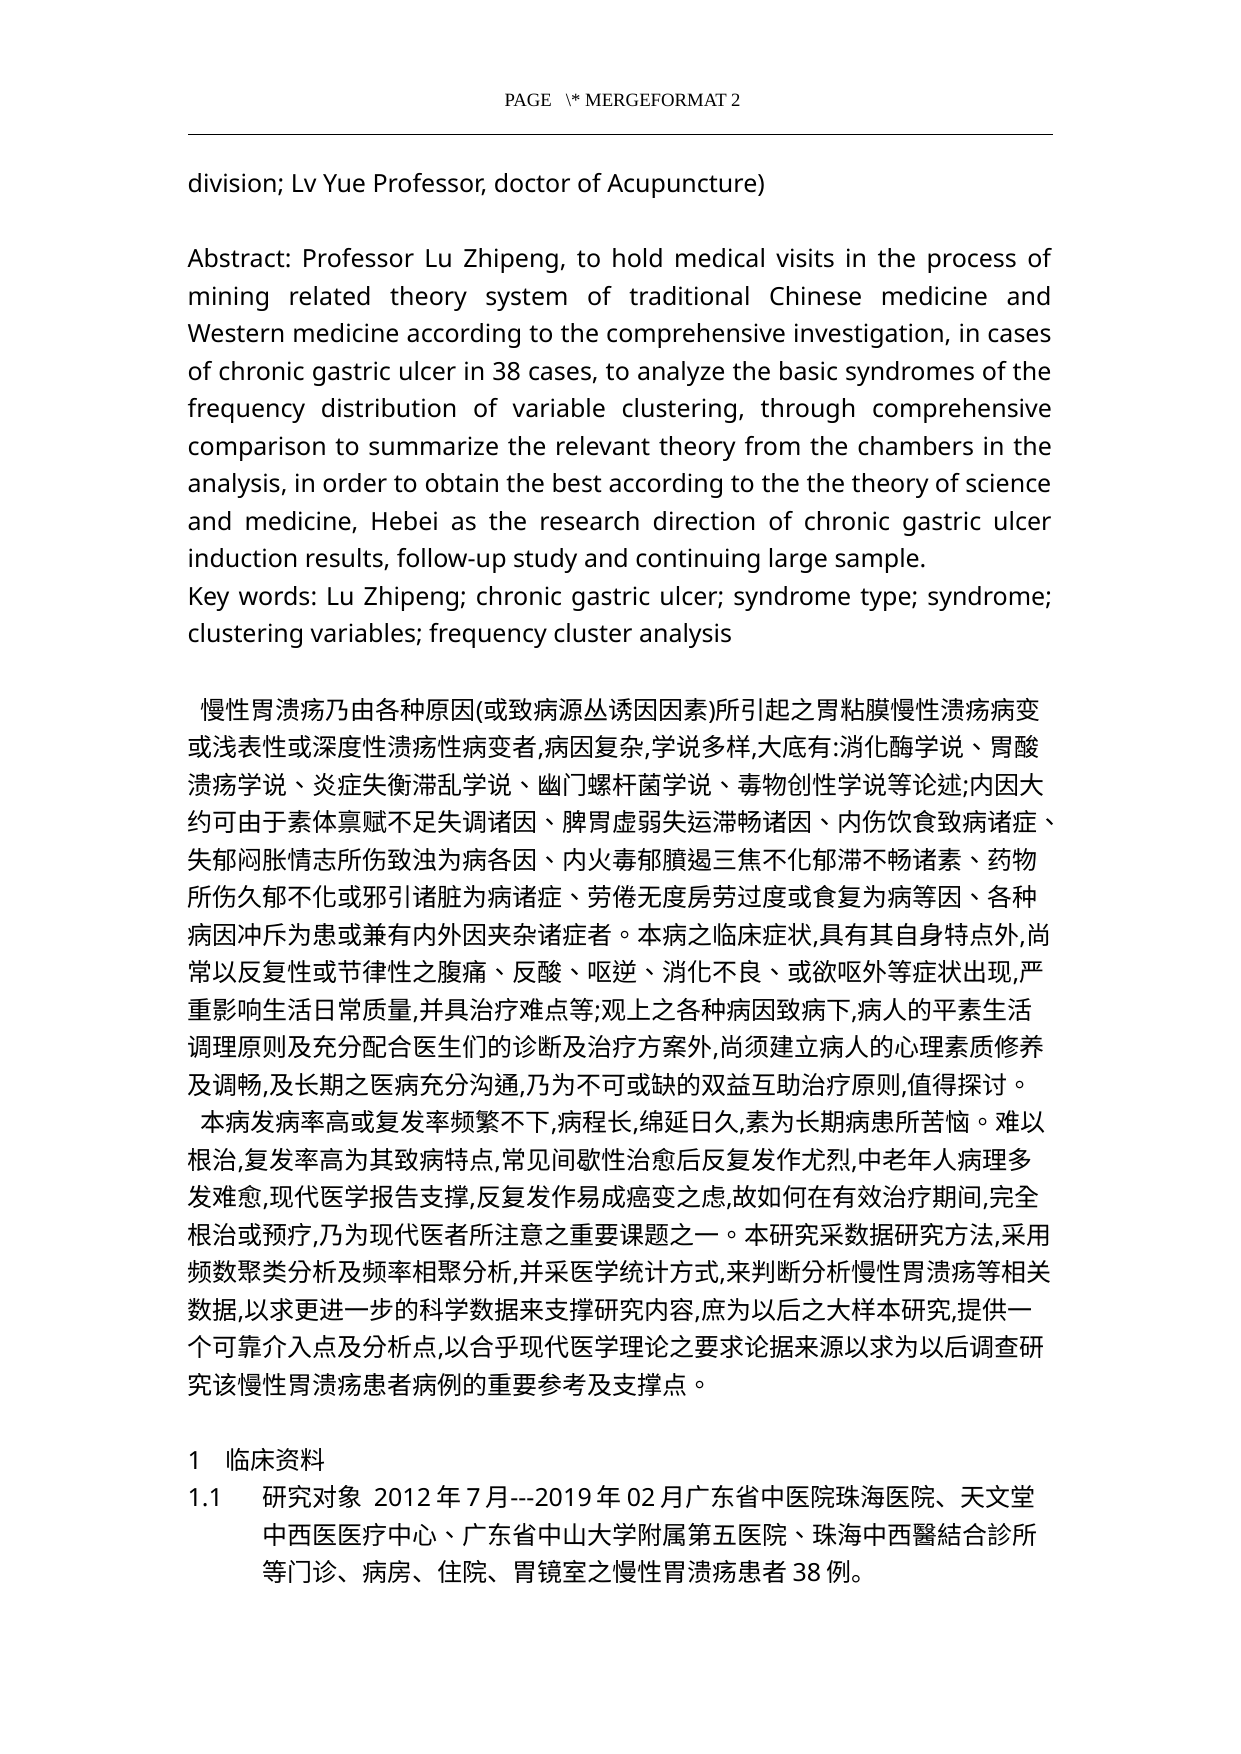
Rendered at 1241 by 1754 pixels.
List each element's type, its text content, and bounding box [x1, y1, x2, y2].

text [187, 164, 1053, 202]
text Key words: Lu Zhipeng; chronic gastric ulcer; syndrome type; syndrome; clustering variables; frequency cluster analysis [187, 577, 1053, 652]
list 临床资料 [187, 1439, 1053, 1477]
list 研究对象 2012年7月---2019年02月广东省中医院珠海医院、天文堂中西医医疗中心、广东省中山大学附属第五医院、珠海中西醫結合診所等门诊、病房、住院、胃镜室之慢性胃溃疡患者38例。 [187, 1477, 1053, 1589]
text 本病发病率高或复发率频繁不下,病程长,绵延日久,素为长期病患所苦恼。难以根治,复发率高为其致病特点,常见间歇性治愈后反复发作尤烈,中老年人病理多发难愈,现代医学报告支撑,反复发作易成癌变之虑,故如何在有效治疗期间,完全根治或预疗,乃为现代医者所注意之重要课题之一。本研究采数据研究方法,采用频数聚类分析及频率相聚分析,并采医学统计方式,来判断分析慢性胃溃疡等相关数据,以求更进一步的科学数据来支撑研究内容,庶为以后之大样本研究,提供一个可靠介入点及分析点,以合乎现代医学理论之要求论据来源以求为以后调查研究该慢性胃溃疡患者病例的重要参考及支撑点。 [187, 1102, 1053, 1402]
text Abstract: Professor Lu Zhipeng, to hold medical visits in the process of mining related theory system of traditional Chinese medicine and Western medicine according to the comprehensive investigation, in cases of chronic gastric ulcer in 38 cases, to analyze the basic syndromes of the frequency distribution of variable clustering, through comprehensive comparison to summarize the relevant theory from the chambers in the analysis, in order to obtain the best according to the the theory of science and medicine, Hebei as the research direction of chronic gastric ulcer induction results, follow-up study and continuing large sample. [187, 239, 1053, 577]
text 慢性胃溃疡乃由各种原因(或致病源丛诱因因素)所引起之胃粘膜慢性溃疡病变或浅表性或深度性溃疡性病变者,病因复杂,学说多样,大底有:消化酶学说、胃酸溃疡学说、炎症失衡滞乱学说、幽门螺杆菌学说、毒物创性学说等论述;内因大约可由于素体禀赋不足失调诸因、脾胃虚弱失运滞畅诸因、内伤饮食致病诸症、失郁闷胀情志所伤致浊为病各因、内火毒郁膹遏三焦不化郁滞不畅诸素、药物所伤久郁不化或邪引诸脏为病诸症、劳倦无度房劳过度或食复为病等因、各种病因冲斥为患或兼有内外因夹杂诸症者。本病之临床症状,具有其自身特点外,尚常以反复性或节律性之腹痛、反酸、呕逆、消化不良、或欲呕外等症状出现,严重影响生活日常质量,并具治疗难点等;观上之各种病因致病下,病人的平素生活调理原则及充分配合医生们的诊断及治疗方案外,尚须建立病人的心理素质修养及调畅,及长期之医病充分沟通,乃为不可或缺的双益互助治疗原则,值得探讨。 [187, 689, 1053, 1102]
